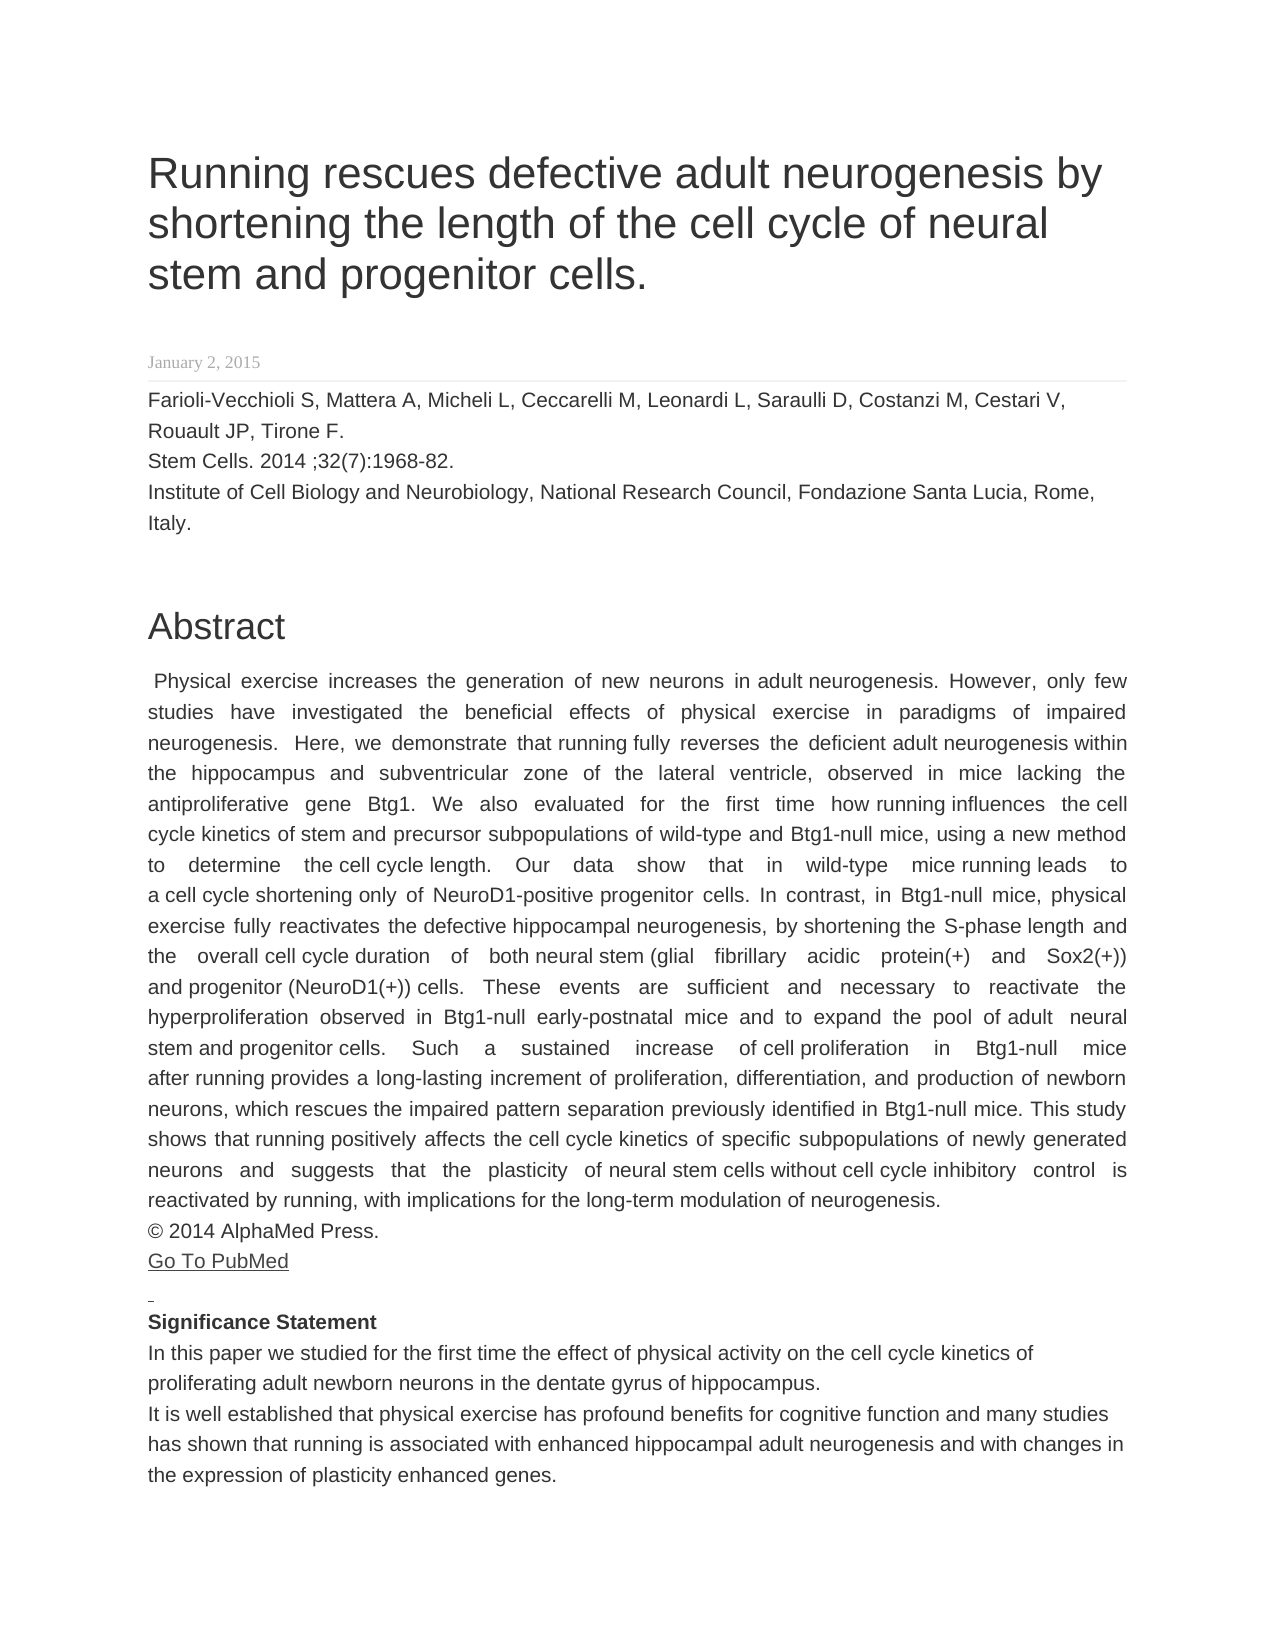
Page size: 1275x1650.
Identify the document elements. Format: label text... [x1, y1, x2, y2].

text January 2, 2015 [148, 352, 1127, 380]
text In this paper we studied for the first time the effect of physical activity on the cell cycle kinetics of proliferating adult newborn neurons in the dentate gyrus of hippocampus. [148, 1334, 1127, 1395]
text It is well established that physical exercise has profound benefits for cognitive function and many studies has shown that running is associated with enhanced hippocampal adult neurogenesis and with changes in the expression of plasticity enhanced genes. [148, 1395, 1127, 1487]
text Farioli-Vecchioli S, Mattera A, Micheli L, Ceccarelli M, Leonardi L, Saraulli D, Costanzi M, Cestari V, Rouault JP, Tirone F. [148, 382, 1127, 443]
text Go To PubMed [148, 1243, 1127, 1273]
text Physical exercise increases the generation of new neurons in adult neurogenesis. However, only few studies have investigated the beneficial effects of physical exercise in paradigms of impaired neurogenesis. Here, we demonstrate that running fully reverses the deficient adult neurogenesis within the hippocampus and subventricular zone of the lateral ventricle, observed in mice lacking the antiproliferative gene Btg1. We also evaluated for the first time how running influences the cell cycle kinetics of stem and precursor subpopulations of wild-type and Btg1-null mice, using a new method to determine the cell cycle length. Our data show that in wild-type mice running leads to a cell cycle shortening only of NeuroD1-positive progenitor cells. In contrast, in Btg1-null mice, physical exercise fully reactivates the defective hippocampal neurogenesis, by shortening the S-phase length and the overall cell cycle duration of both neural stem (glial fibrillary acidic protein(+) and Sox2(+)) and progenitor (NeuroD1(+)) cells. These events are sufficient and necessary to reactivate the hyperproliferation observed in Btg1-null early-postnatal mice and to expand the pool of adult neural stem and progenitor cells. Such a sustained increase of cell proliferation in Btg1-null mice after running provides a long-lasting increment of proliferation, differentiation, and production of newborn neurons, which rescues the impaired pattern separation previously identified in Btg1-null mice. This study shows that running positively affects the cell cycle kinetics of specific subpopulations of newly generated neurons and suggests that the plasticity of neural stem cells without cell cycle inhibitory control is reactivated by running, with implications for the long-term modulation of neurogenesis. [148, 663, 1127, 1212]
text Significance Statement [148, 1304, 1127, 1334]
text © 2014 AlphaMed Press. [148, 1212, 1127, 1243]
text Stem Cells. 2014 ;32(7):1968-82. [148, 443, 1127, 473]
text Running rescues defective adult neurogenesis by shortening the length of the cell cycle of neural stem and progenitor cells. [148, 148, 1127, 298]
subtitle Abstract [148, 604, 1127, 647]
text Institute of Cell Biology and Neurobiology, National Research Council, Fondazione Santa Lucia, Rome, Italy. [148, 473, 1127, 534]
